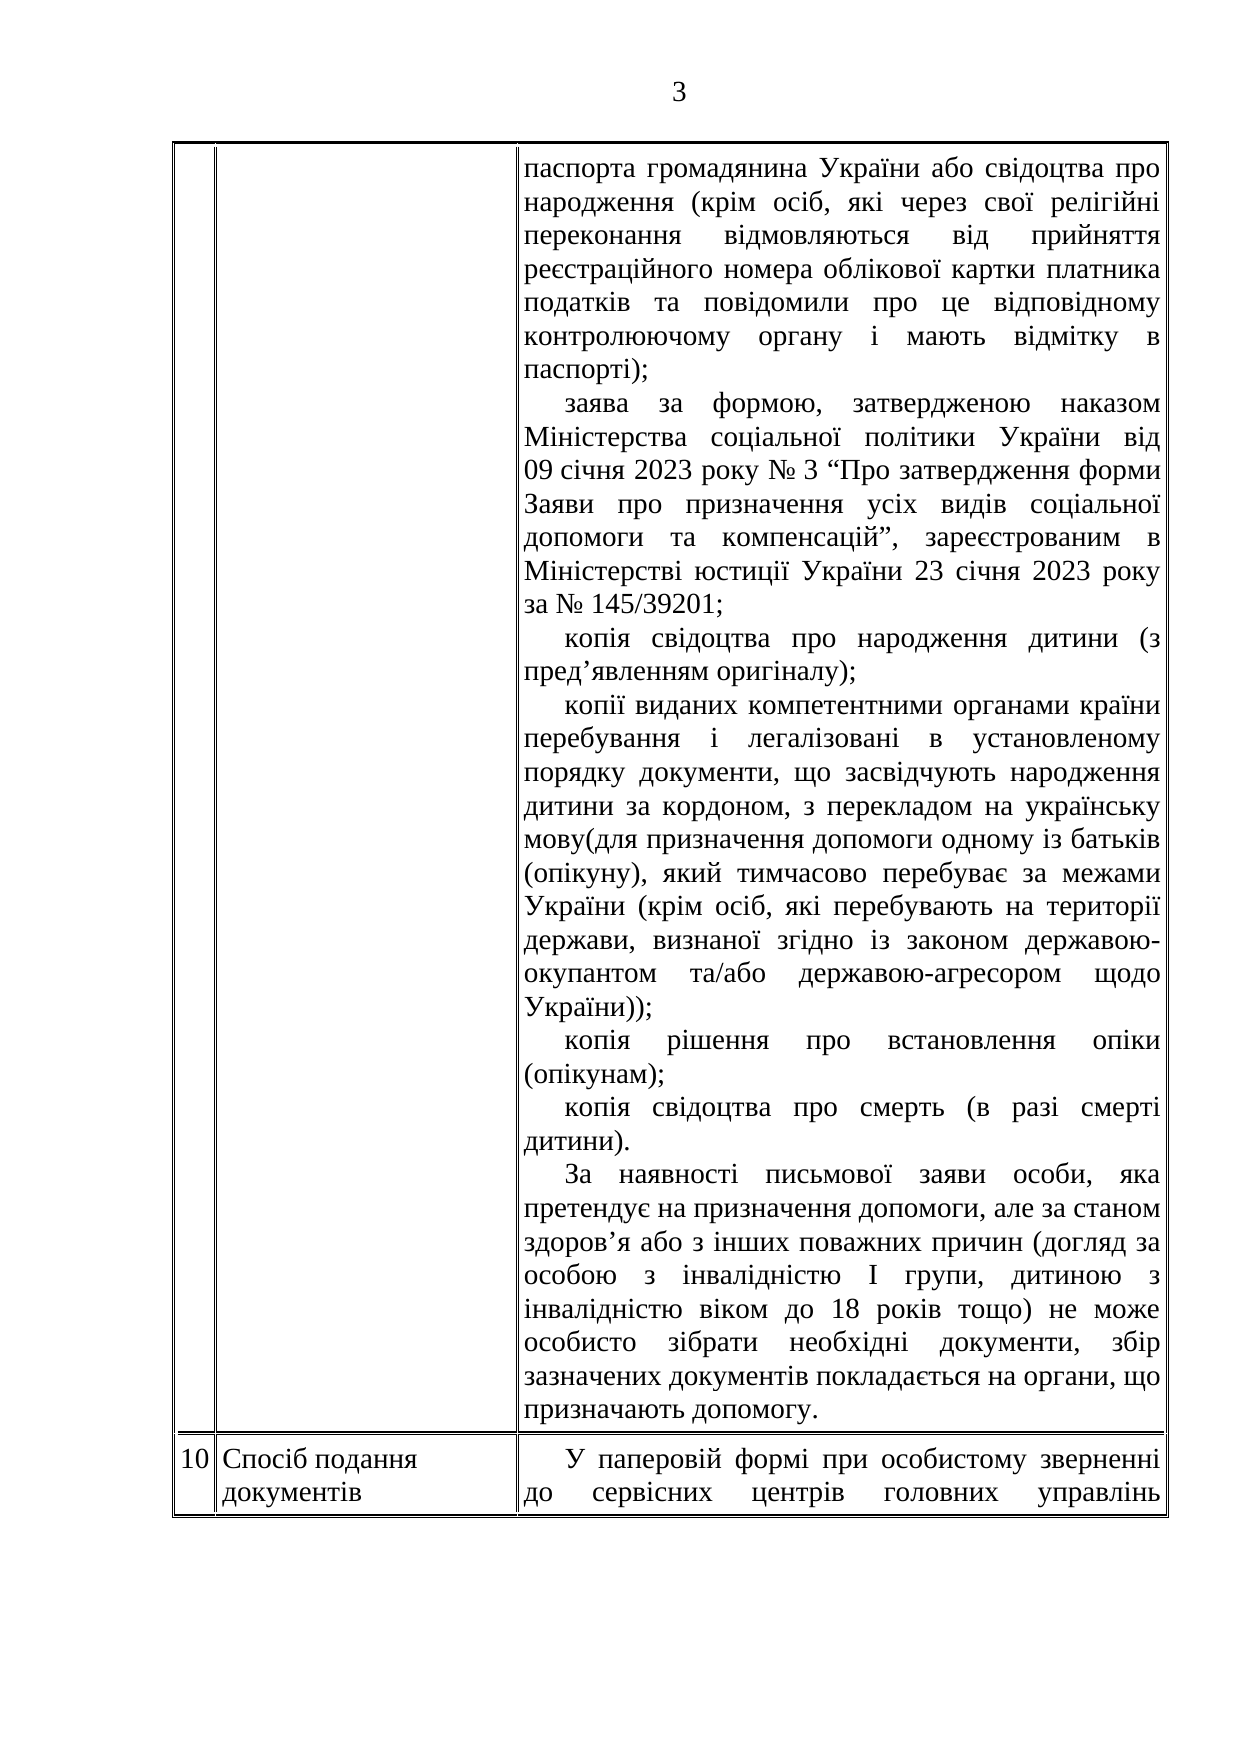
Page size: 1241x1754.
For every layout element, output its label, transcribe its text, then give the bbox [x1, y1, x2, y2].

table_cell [216, 144, 517, 1431]
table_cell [518, 144, 1166, 1431]
table_cell 10 [175, 1431, 216, 1514]
table_cell 9 [175, 144, 216, 1431]
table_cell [216, 1435, 517, 1514]
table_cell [518, 1431, 1166, 1514]
